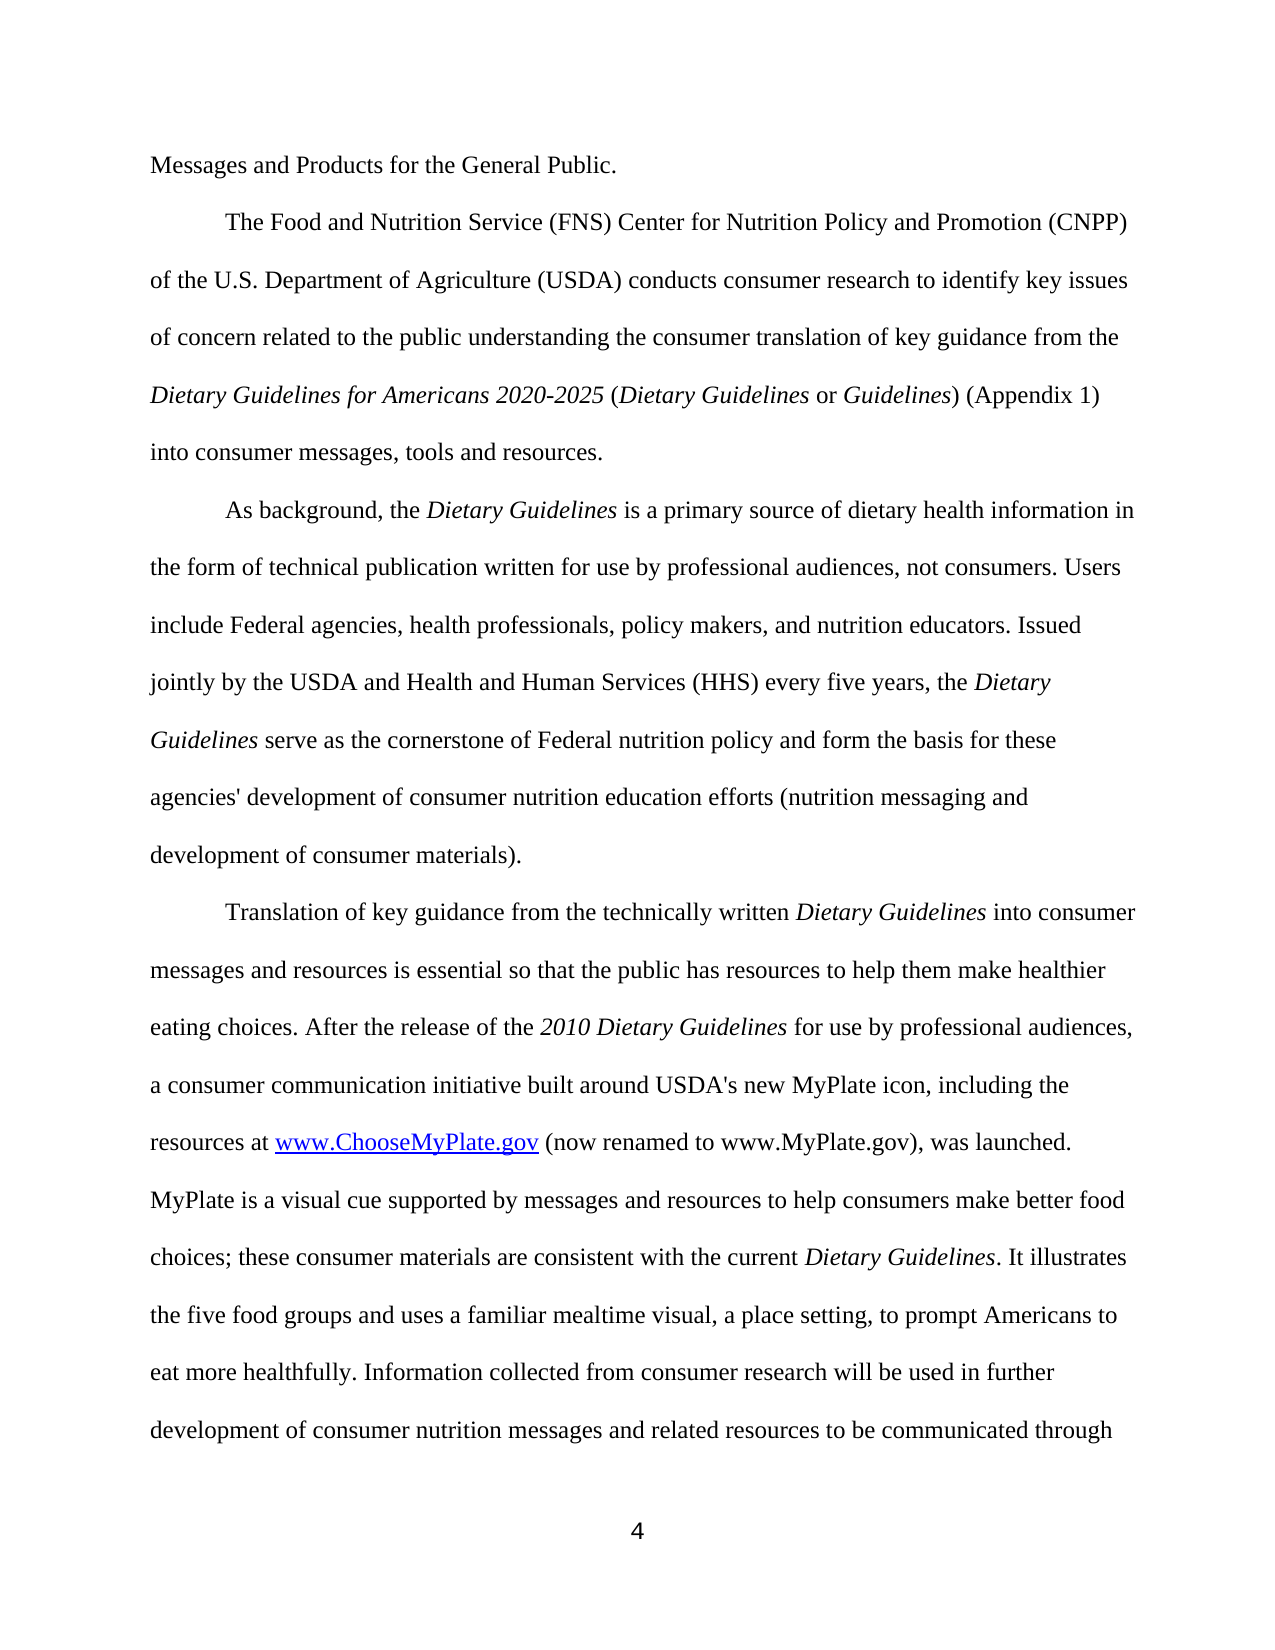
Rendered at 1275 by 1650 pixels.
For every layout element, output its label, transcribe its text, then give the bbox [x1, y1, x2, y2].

text The Food and Nutrition Service (FNS) Center for Nutrition Policy and Promotion (CNPP) of the U.S. Department of Agriculture (USDA) conducts consumer research to identify key issues of concern related to the public understanding the consumer translation of key guidance from the Dietary Guidelines for Americans 2020-2025 (Dietary Guidelines or Guidelines) (Appendix 1) into consumer messages, tools and resources. [150, 207, 1144, 466]
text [150, 897, 1144, 1444]
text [150, 150, 1144, 179]
text As background, the Dietary Guidelines is a primary source of dietary health information in the form of technical publication written for use by professional audiences, not consumers. Users include Federal agencies, health professionals, policy makers, and nutrition educators. Issued jointly by the USDA and Health and Human Services (HHS) every five years, the Dietary Guidelines serve as the cornerstone of Federal nutrition policy and form the basis for these agencies' development of consumer nutrition education efforts (nutrition messaging and development of consumer materials). [150, 495, 1144, 869]
